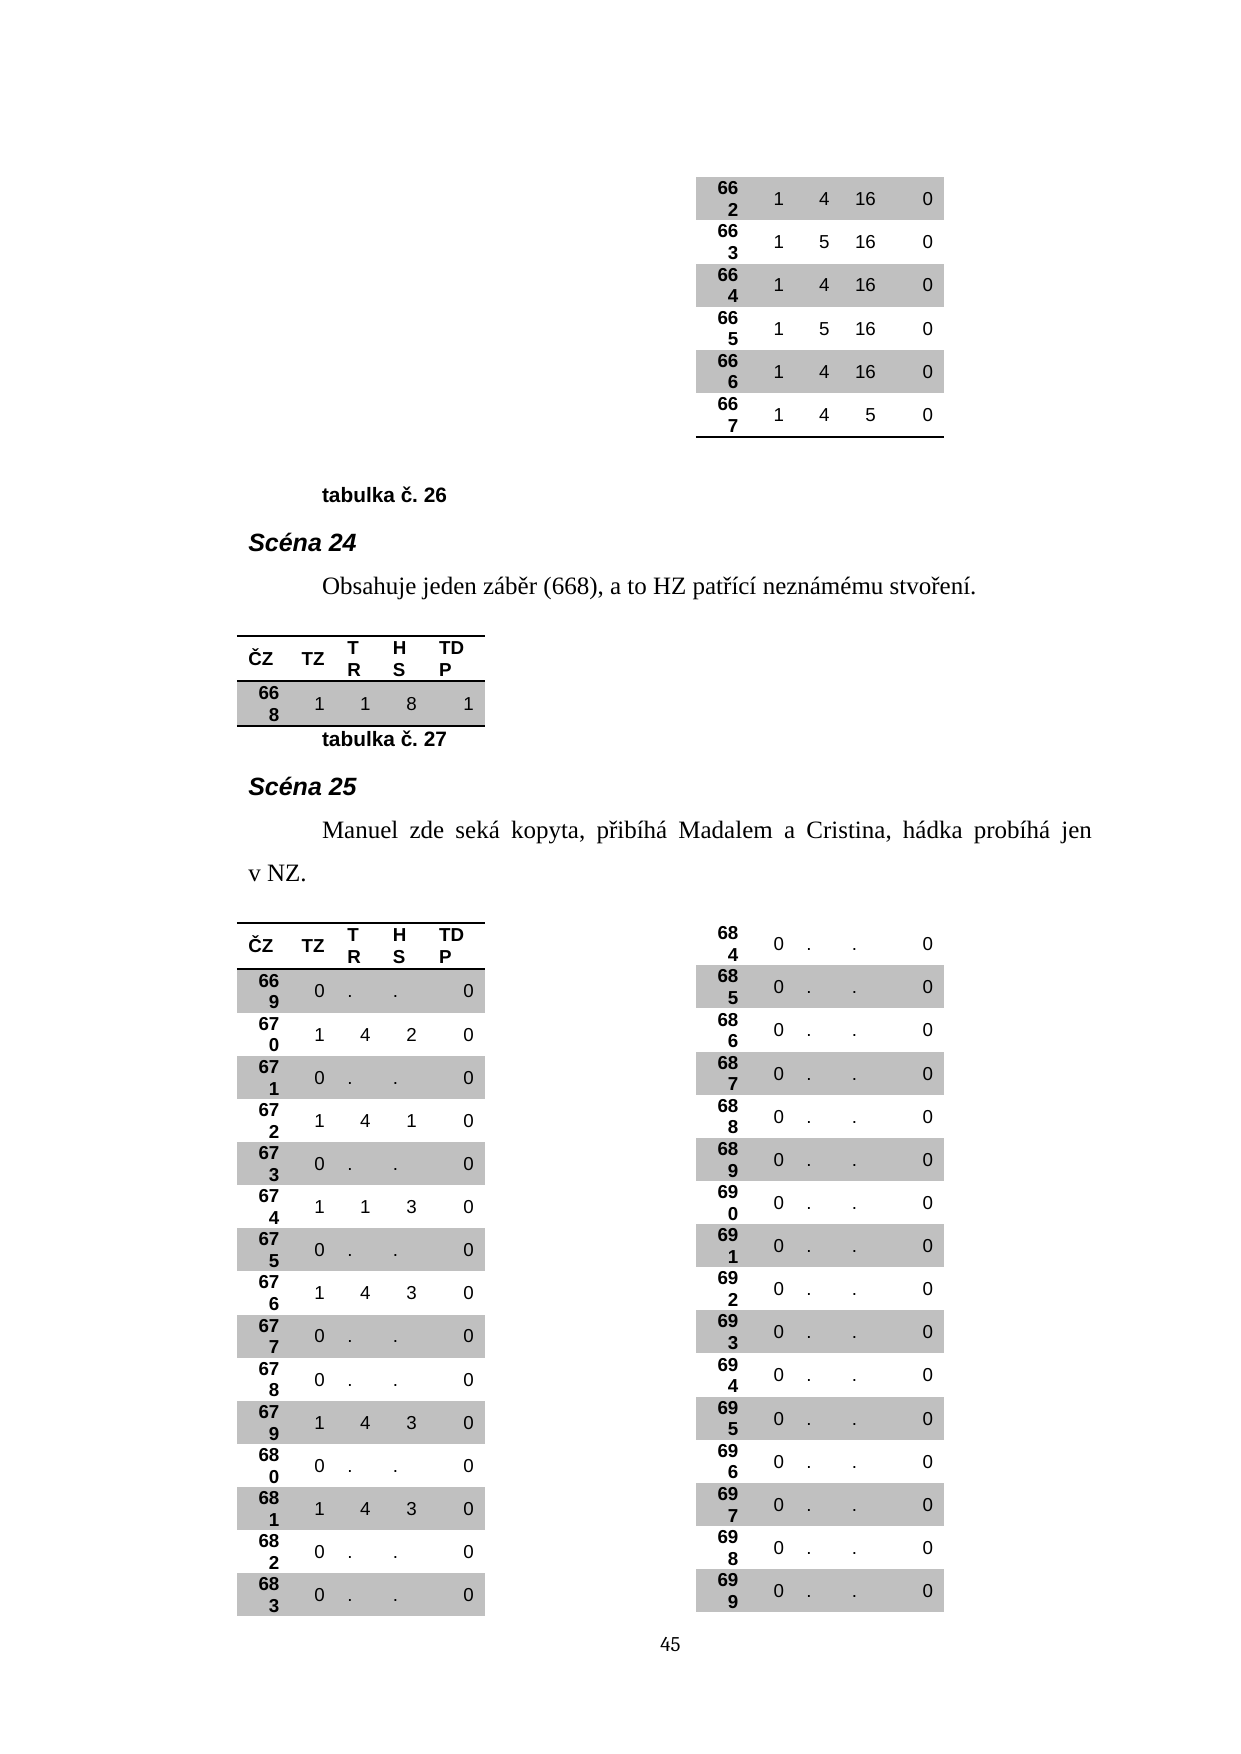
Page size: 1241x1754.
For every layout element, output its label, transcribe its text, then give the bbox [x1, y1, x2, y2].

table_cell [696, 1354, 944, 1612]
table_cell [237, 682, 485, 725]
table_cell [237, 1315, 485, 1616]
subtitle Scéna 24 [248, 528, 1092, 556]
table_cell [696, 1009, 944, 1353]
text Manuel zde seká kopyta, přibíhá Madalem a Cristina, hádka probíhá jen v NZ. [248, 815, 1092, 887]
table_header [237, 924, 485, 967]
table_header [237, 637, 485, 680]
subtitle Scéna 25 [248, 772, 1092, 801]
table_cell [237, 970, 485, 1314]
text Obsahuje jeden záběr (668), a to HZ patřící neznámému stvoření. [248, 571, 1092, 599]
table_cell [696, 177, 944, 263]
text tabulka č. 26 [248, 483, 1092, 507]
text tabulka č. 27 [248, 727, 1092, 751]
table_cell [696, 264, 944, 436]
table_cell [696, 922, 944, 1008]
